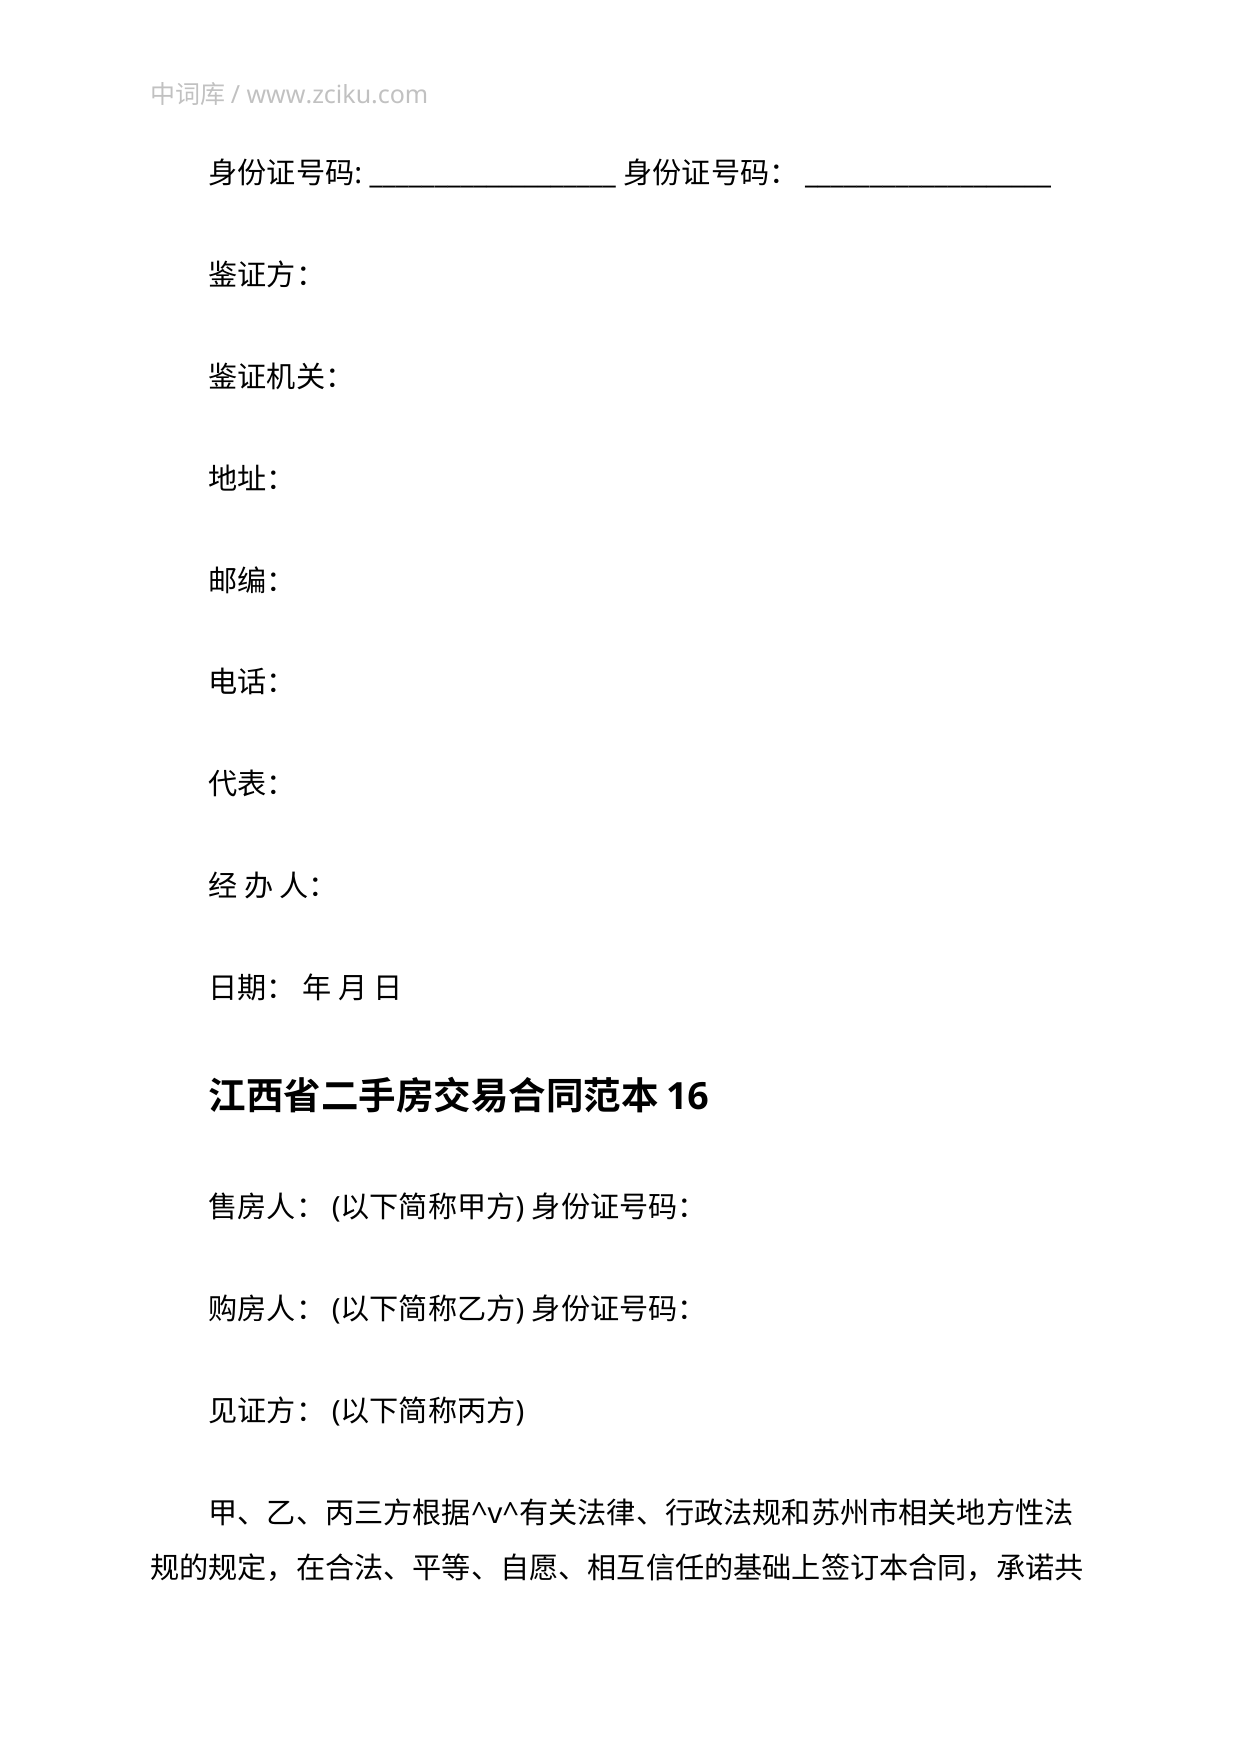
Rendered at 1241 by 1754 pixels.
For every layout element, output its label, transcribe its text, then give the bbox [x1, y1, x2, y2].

text 邮编： [150, 557, 1090, 599]
text 电话： [150, 659, 1090, 701]
text 日期： 年 月 日 [150, 964, 1090, 1007]
text 地址： [150, 456, 1090, 498]
text 鉴证方： [150, 252, 1090, 294]
text 售房人： (以下简称甲方) 身份证号码： [150, 1184, 1090, 1226]
text 江西省二手房交易合同范本16 [150, 1066, 1090, 1121]
text 身份证号码: ___________________ 身份证号码： ___________________ [150, 150, 1090, 192]
text 代表： [150, 761, 1090, 803]
text 鉴证机关： [150, 354, 1090, 396]
text 购房人： (以下简称乙方) 身份证号码： [150, 1286, 1090, 1328]
text 见证方： (以下简称丙方) [150, 1388, 1090, 1430]
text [150, 1490, 1090, 1587]
text 经 办 人： [150, 863, 1090, 905]
